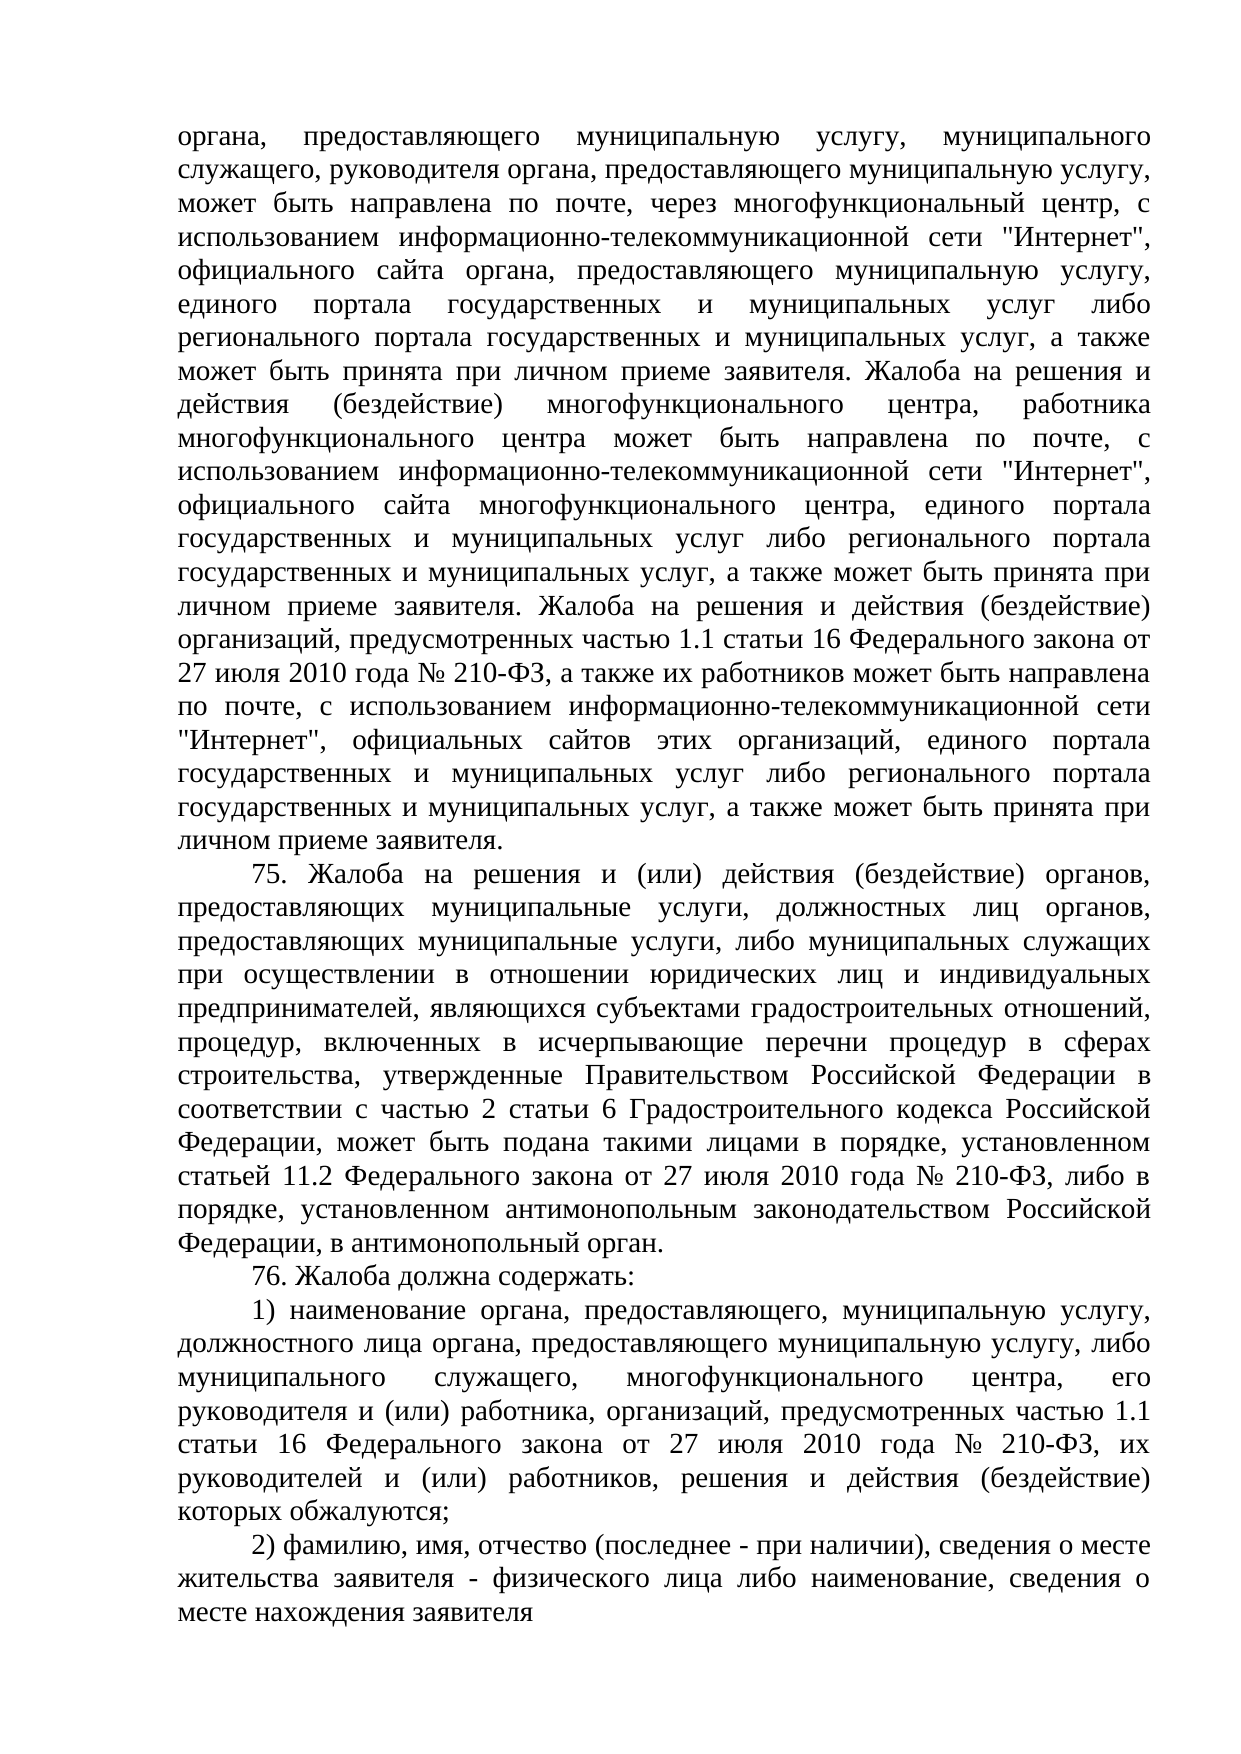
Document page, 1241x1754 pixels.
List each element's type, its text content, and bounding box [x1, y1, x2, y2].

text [177, 118, 1152, 856]
text 76. Жалоба должна содержать: [177, 1258, 1152, 1292]
text 2) фамилию, имя, отчество (последнее - при наличии), сведения о месте жительства заявителя - физического лица либо наименование, сведения о месте нахождения заявителя [177, 1527, 1152, 1627]
text 75. Жалоба на решения и (или) действия (бездействие) органов, предоставляющих муниципальные услуги, должностных лиц органов, предоставляющих муниципальные услуги, либо муниципальных служащих при осуществлении в отношении юридических лиц и индивидуальных предпринимателей, являющихся субъектами градостроительных отношений, процедур, включенных в исчерпывающие перечни процедур в сферах строительства, утвержденные Правительством Российской Федерации в соответствии с частью 2 статьи 6 Градостроительного кодекса Российской Федерации, может быть подана такими лицами в порядке, установленном статьей 11.2 Федерального закона от 27 июля 2010 года № 210-ФЗ, либо в порядке, установленном антимонопольным законодательством Российской Федерации, в антимонопольный орган. [177, 856, 1152, 1258]
text 1) наименование органа, предоставляющего, муниципальную услугу, должностного лица органа, предоставляющего муниципальную услугу, либо муниципального служащего, многофункционального центра, его руководителя и (или) работника, организаций, предусмотренных частью 1.1 статьи 16 Федерального закона от 27 июля 2010 года № 210-ФЗ, их руководителей и (или) работников, решения и действия (бездействие) которых обжалуются; [177, 1292, 1152, 1527]
